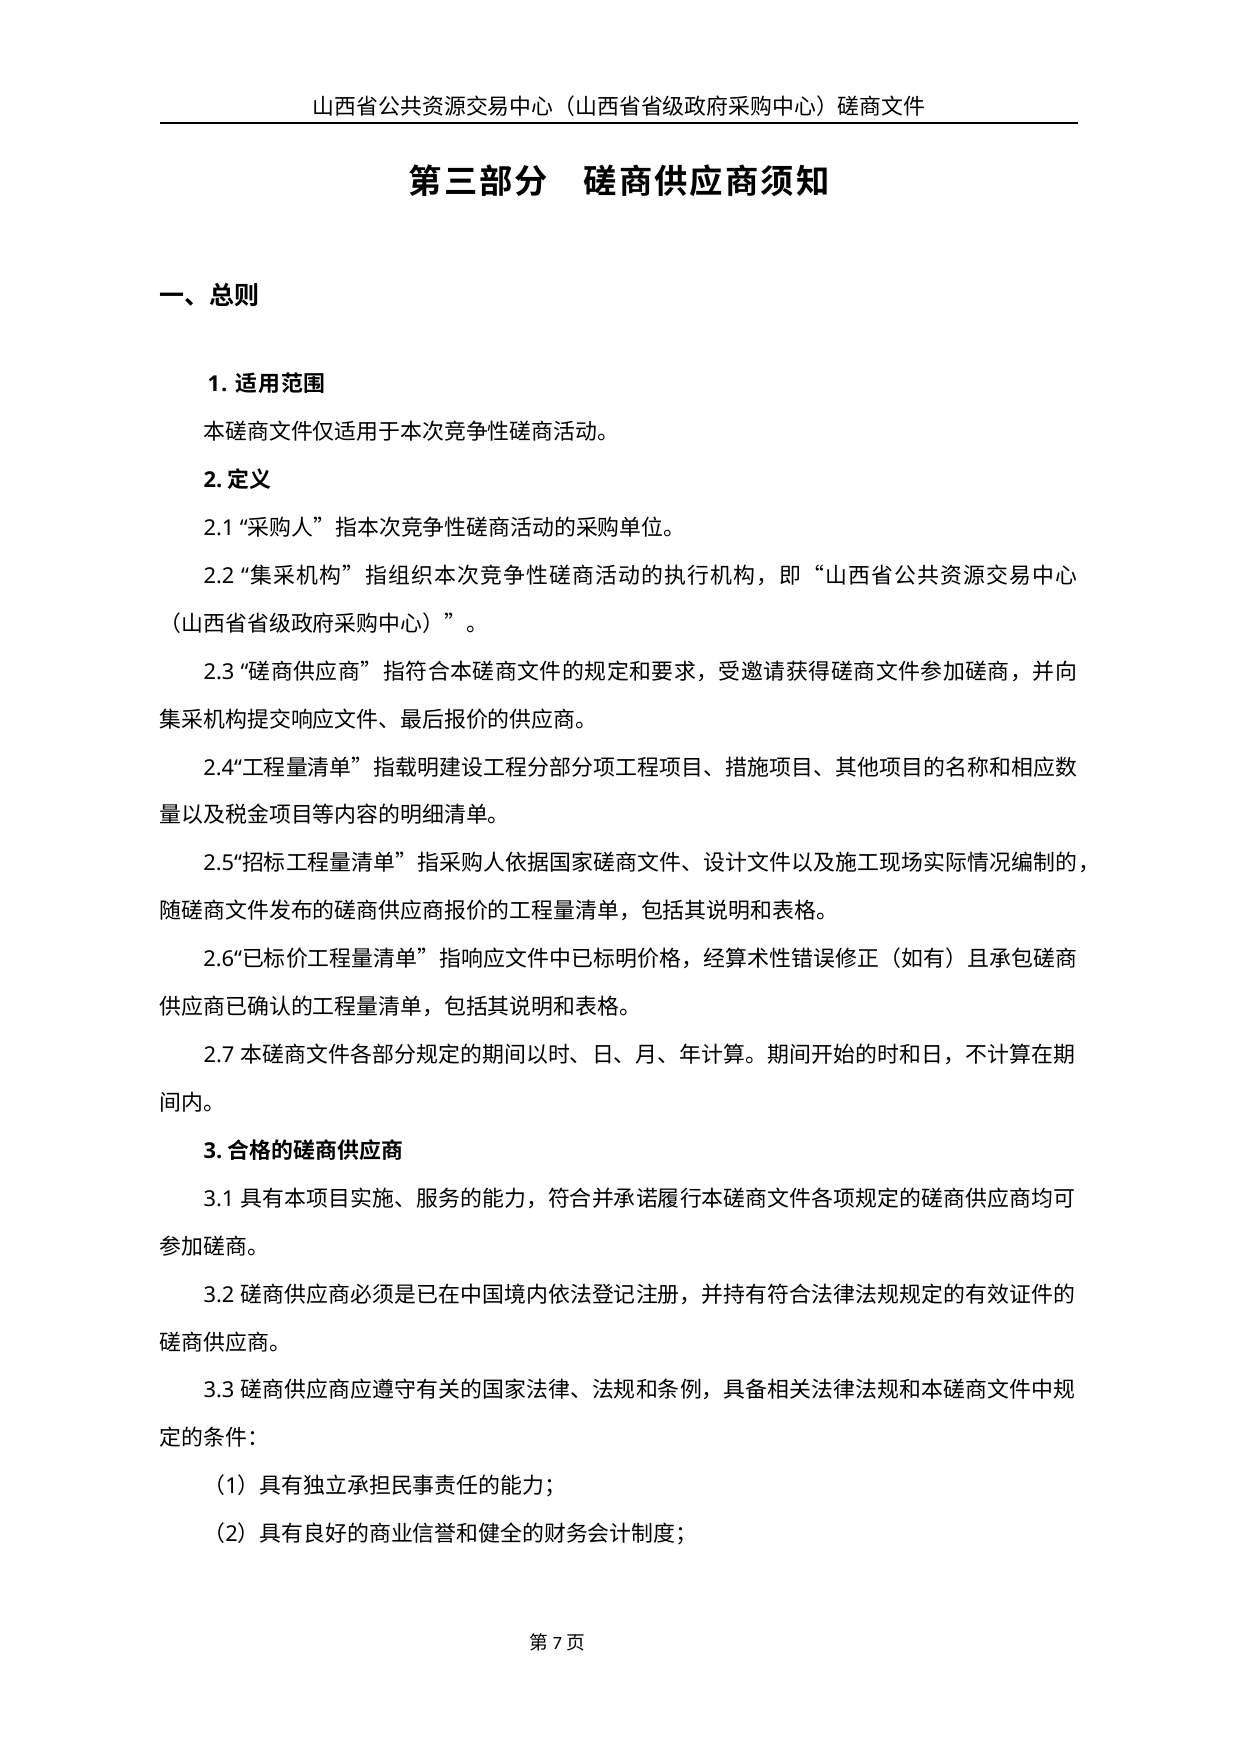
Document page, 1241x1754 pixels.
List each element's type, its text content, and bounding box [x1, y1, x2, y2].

text 2.7 本磋商文件各部分规定的期间以时、日、月、年计算。期间开始的时和日，不计算在期间内。 [159, 1024, 1078, 1120]
text 2.6“已标价工程量清单”指响应文件中已标明价格，经算术性错误修正（如有）且承包磋商供应商已确认的工程量清单，包括其说明和表格。 [159, 928, 1078, 1024]
text 本磋商文件仅适用于本次竞争性磋商活动。 [159, 401, 1078, 449]
text 3.3 磋商供应商应遵守有关的国家法律、法规和条例，具备相关法律法规和本磋商文件中规定的条件： [159, 1359, 1078, 1455]
text 3. 合格的磋商供应商 [159, 1120, 1078, 1168]
text （1）具有独立承担民事责任的能力； [159, 1455, 1078, 1503]
text （2）具有良好的商业信誉和健全的财务会计制度； [159, 1503, 1078, 1551]
text 2.1 “采购人”指本次竞争性磋商活动的采购单位。 [159, 497, 1078, 545]
text 1. 适用范围 [159, 353, 1078, 401]
text 2.2 “集采机构”指组织本次竞争性磋商活动的执行机构，即“山西省公共资源交易中心（山西省省级政府采购中心）”。 [159, 545, 1078, 641]
text 2. 定义 [159, 449, 1078, 497]
text 2.4“工程量清单”指载明建设工程分部分项工程项目、措施项目、其他项目的名称和相应数量以及税金项目等内容的明细清单。 [159, 737, 1078, 832]
text 2.5“招标工程量清单”指采购人依据国家磋商文件、设计文件以及施工现场实际情况编制的，随磋商文件发布的磋商供应商报价的工程量清单，包括其说明和表格。 [159, 832, 1078, 928]
text 第三部分 磋商供应商须知 [159, 162, 1078, 202]
text 2.3 “磋商供应商”指符合本磋商文件的规定和要求，受邀请获得磋商文件参加磋商，并向集采机构提交响应文件、最后报价的供应商。 [159, 641, 1078, 737]
text 3.1 具有本项目实施、服务的能力，符合并承诺履行本磋商文件各项规定的磋商供应商均可参加磋商。 [159, 1168, 1078, 1264]
subtitle 一、总则 [159, 261, 1078, 326]
text 3.2 磋商供应商必须是已在中国境内依法登记注册，并持有符合法律法规规定的有效证件的磋商供应商。 [159, 1264, 1078, 1359]
